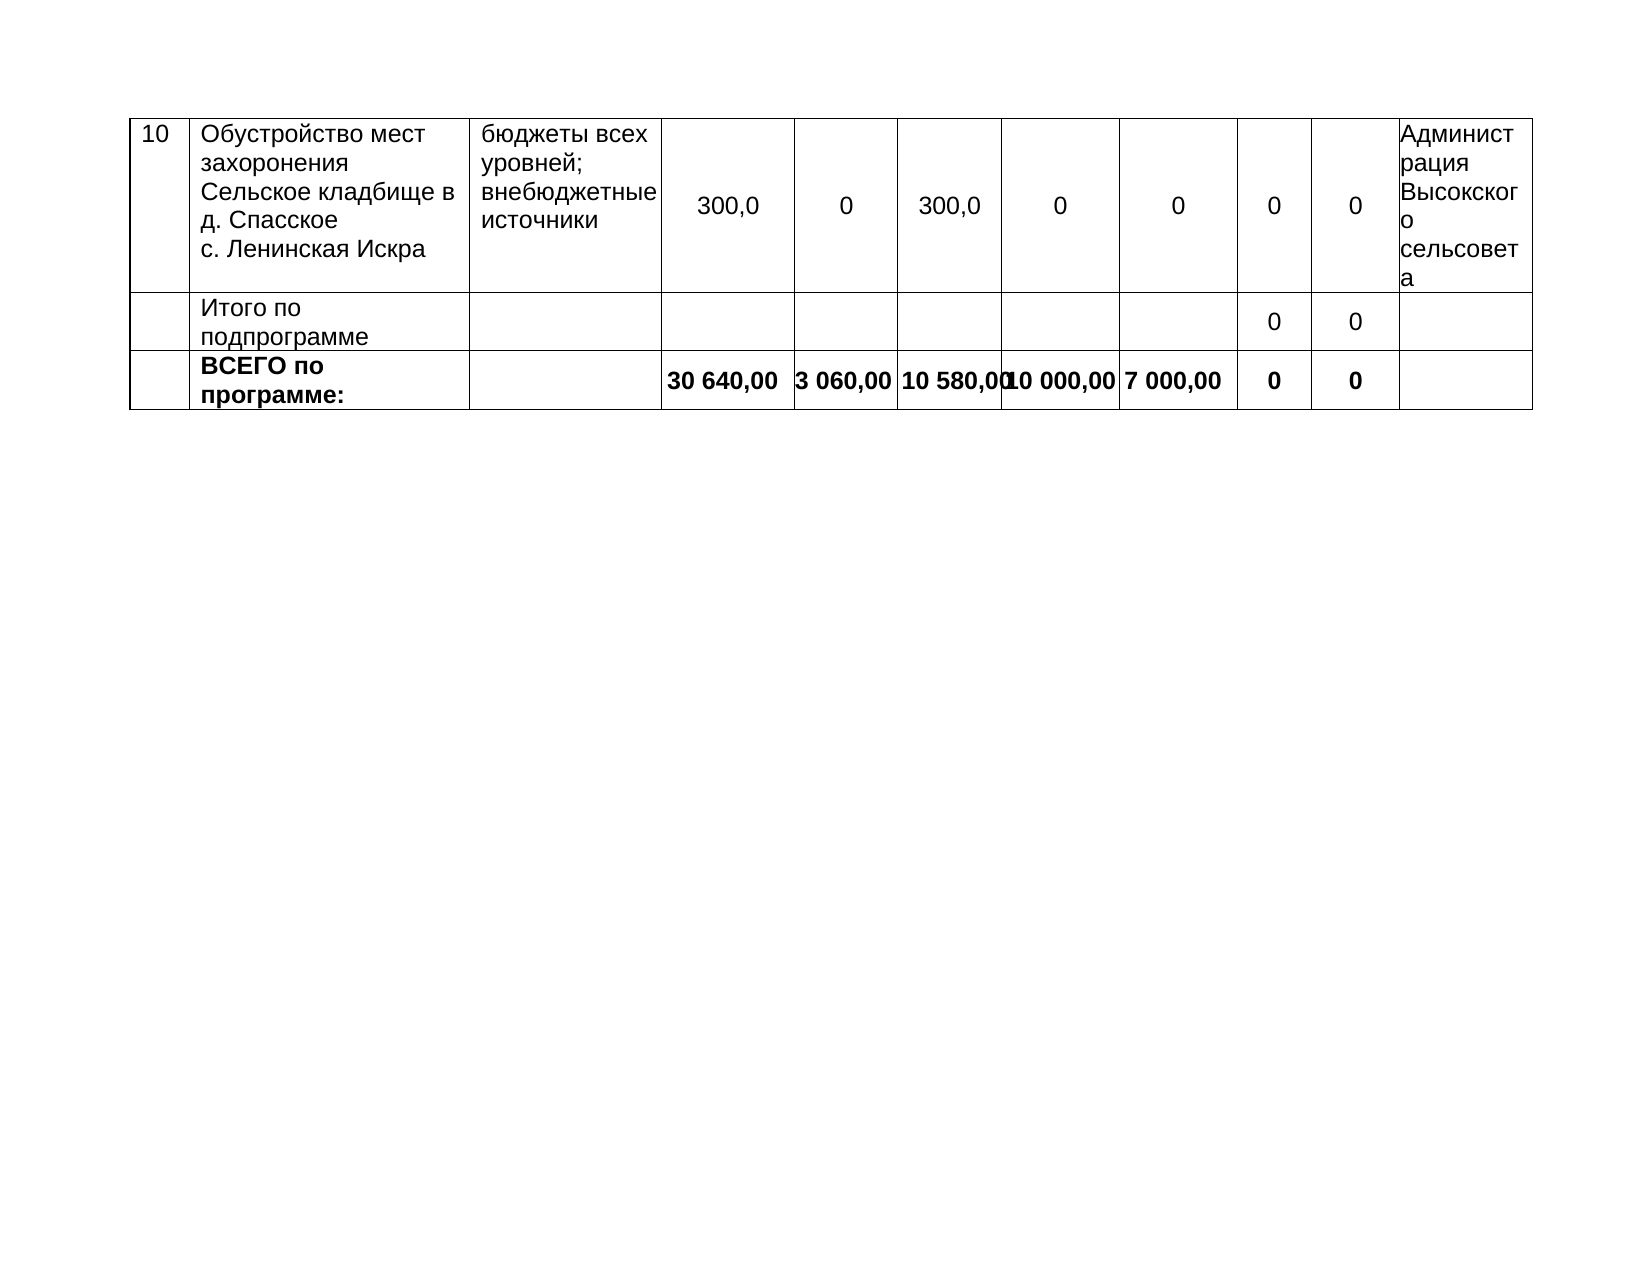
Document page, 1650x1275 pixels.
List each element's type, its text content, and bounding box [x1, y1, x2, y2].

table_cell 10 000,00 [1002, 351, 1119, 409]
table_cell [1400, 293, 1532, 350]
table_cell 0 [1238, 119, 1311, 292]
table_cell 0 [1002, 119, 1119, 292]
table_cell 7 000,00 [1120, 351, 1237, 409]
table_cell [662, 293, 794, 350]
table_cell 300,0 [898, 119, 1001, 292]
table_cell Итого по подпрограмме [190, 293, 469, 350]
table_cell 10 [131, 119, 189, 292]
table_cell ВСЕГО по программе: [190, 351, 469, 409]
table_cell [131, 351, 189, 409]
table_cell [470, 351, 661, 409]
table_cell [1400, 119, 1532, 292]
table_cell [1002, 293, 1119, 350]
table_cell [1400, 351, 1532, 409]
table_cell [470, 119, 661, 292]
table_cell 3 060,00 [795, 351, 897, 409]
table_cell 10 580,00 [898, 351, 1001, 409]
table_cell 0 [1120, 119, 1237, 292]
table_cell [898, 293, 1001, 350]
table_cell [795, 293, 897, 350]
table_cell [1120, 293, 1237, 350]
table_cell 0 [1312, 293, 1399, 350]
table_cell [470, 293, 661, 350]
table_cell 0 [1312, 351, 1399, 409]
table_cell 0 [795, 119, 897, 292]
table_cell Обустройство мест захоронения Сельское кладбище в д. Спасское с. Ленинская Искра [190, 119, 469, 292]
table_cell [131, 293, 189, 350]
table_cell 0 [1312, 119, 1399, 292]
table_cell 30 640,00 [662, 351, 794, 409]
table_cell 0 [1238, 293, 1311, 350]
table_cell 300,0 [662, 119, 794, 292]
table_cell 0 [1238, 351, 1311, 409]
